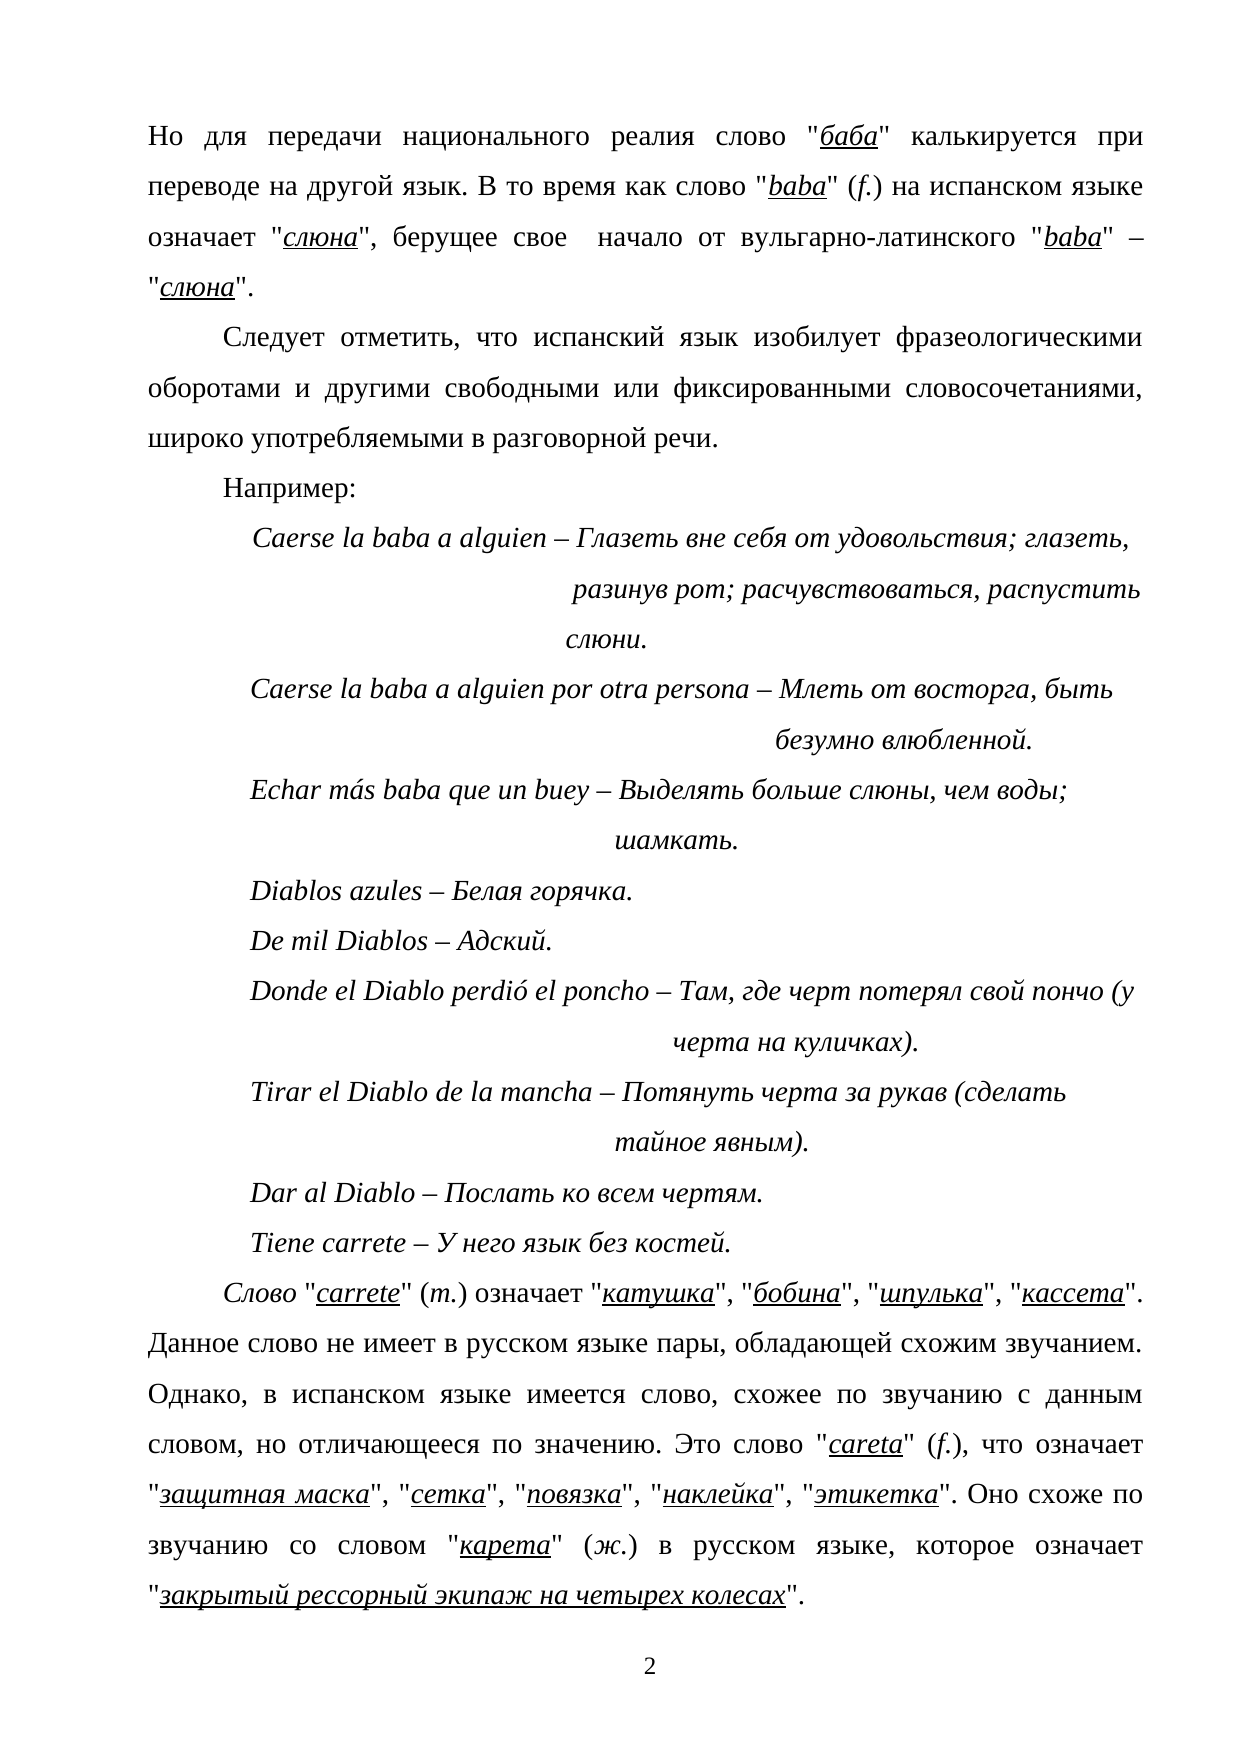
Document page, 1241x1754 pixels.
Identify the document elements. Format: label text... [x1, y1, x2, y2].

text Donde el Diablo perdió el poncho – Там, где черт потерял свой пончо (у [148, 973, 1143, 1007]
text Dar al Diablo – Послать ко всем чертям. [148, 1175, 1143, 1208]
text Tiene carrete – У него язык без костей. [148, 1225, 1143, 1258]
text Caerse la baba a alguien por otra persona – Млеть от восторга, быть [148, 672, 1143, 705]
text Diablos azules – Белая горячка. [148, 873, 1143, 906]
text Caerse la baba a alguien – Глазеть вне себя от удовольствия; глазеть, [148, 521, 1143, 554]
text безумно влюбленной. [148, 722, 1143, 755]
text Например: [148, 470, 1143, 504]
text De mil Diablos – Адский. [148, 923, 1143, 957]
text разинув рот; расчувствоваться, распустить [148, 571, 1143, 604]
text Tirar el Diablo de la mancha – Потянуть черта за рукав (сделать [148, 1074, 1143, 1108]
text Следует отметить, что испанский язык изобилует фразеологическими оборотами и другими свободными или фиксированными словосочетаниями, широко употребляемыми в разговорной речи. [148, 319, 1143, 453]
text слюни. [148, 621, 1143, 655]
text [148, 118, 1143, 303]
text тайное явным). [148, 1124, 1143, 1158]
text черта на куличках). [148, 1024, 1143, 1057]
text шамкать. [148, 822, 1143, 856]
text Echar más baba que un buey – Выделять больше слюны, чем воды; [148, 772, 1143, 806]
text Слово "carrete" (m.) означает "катушка", "бобина", "шпулька", "кассета". Данное слово не имеет в русском языке пары, обладающей схожим звучанием. Однако, в испанском языке имеется слово, схожее по звучанию с данным словом, но отличающееся по значению. Это слово "careta" (f.), что означает "защитная маска", "сетка", "повязка", "наклейка", "этикетка". Оно схоже по звучанию со словом "карета" (ж.) в русском языке, которое означает "закрытый рессорный экипаж на четырех колесах". [148, 1275, 1143, 1611]
